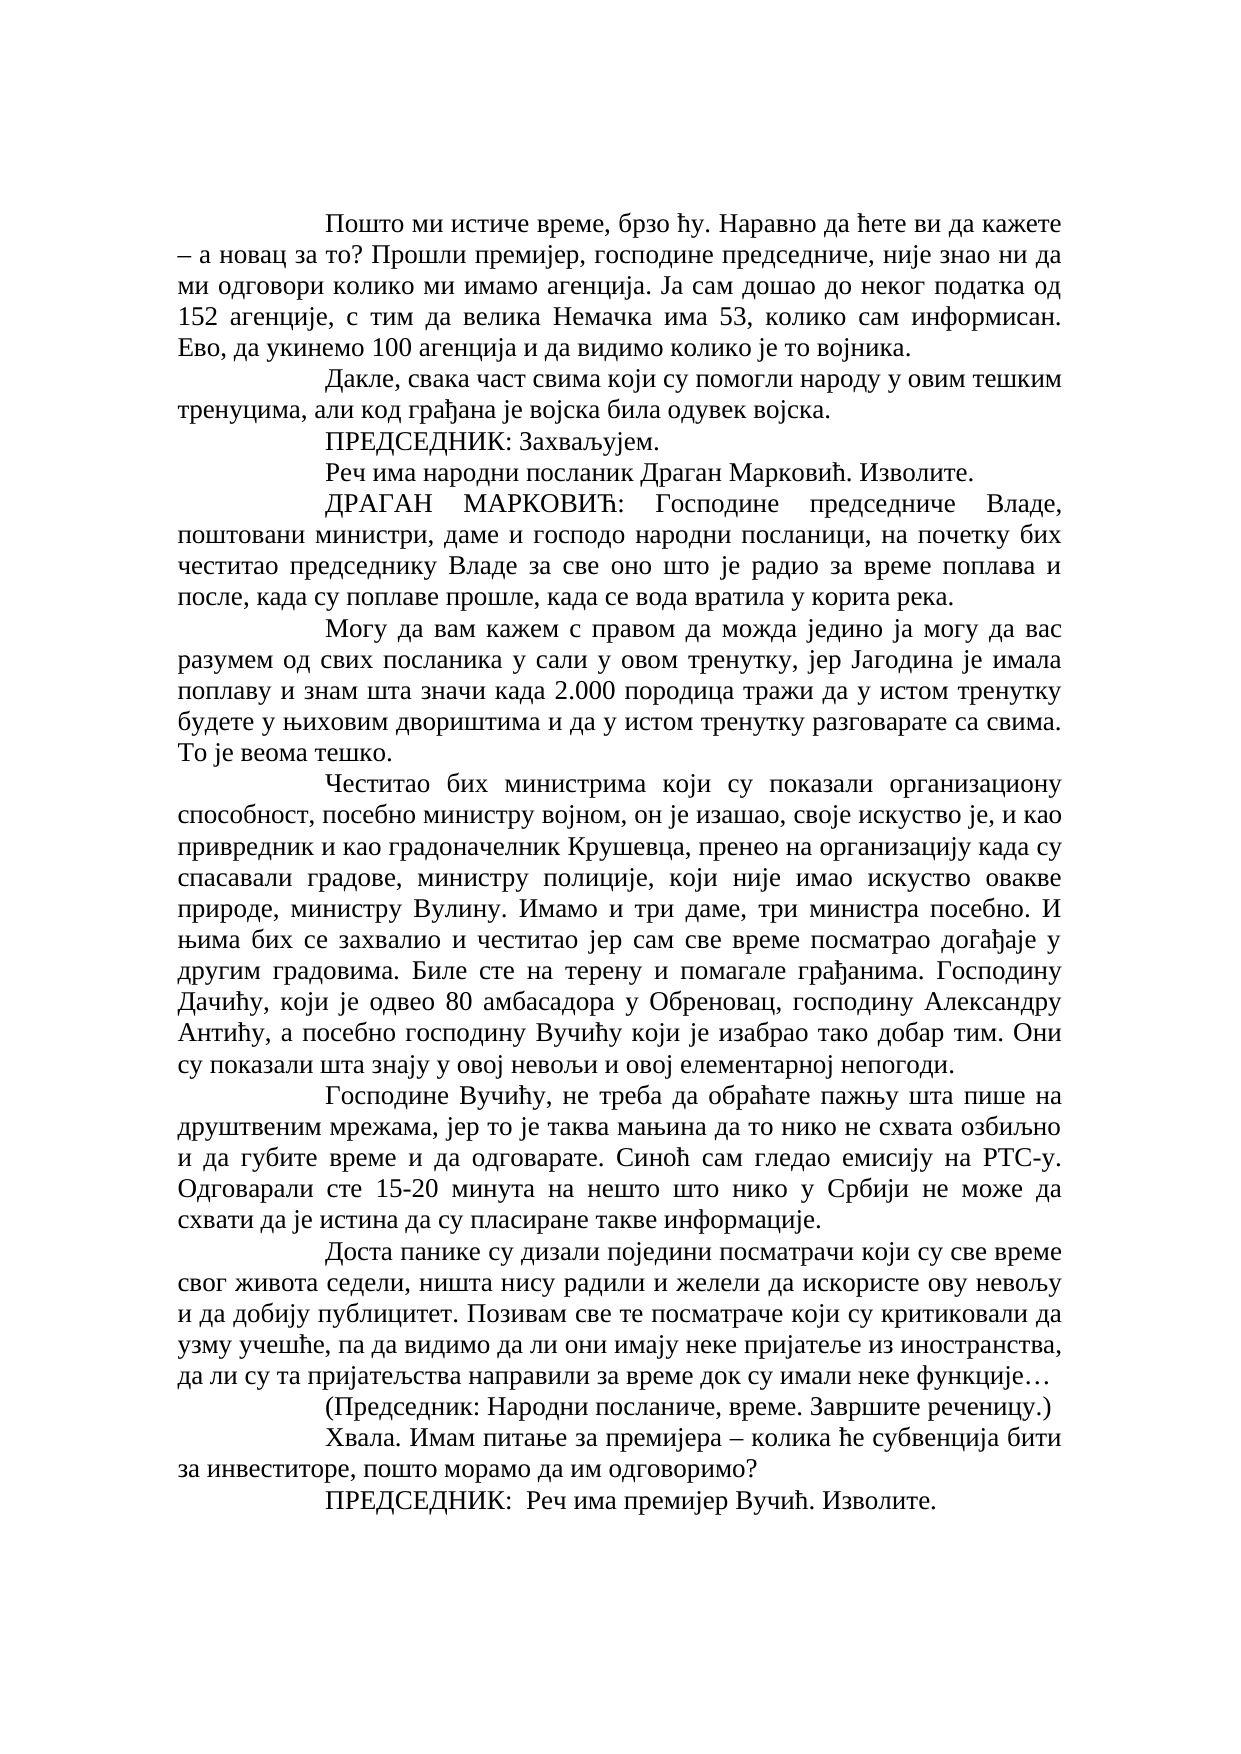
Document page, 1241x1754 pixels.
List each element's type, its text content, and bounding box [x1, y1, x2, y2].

text Пошто ми истиче време, брзо ћу. Наравно да ћете ви да кажете – а новац за то? Прошли премијер, господине председниче, није знао ни да ми одговори колико ми имамо агенција. Ја сам дошао до неког податка од 152 агенције, с тим да велика Немачка има 53, колико сам информисан. Ево, да укинемо 100 агенција и да видимо колико је то војника. [177, 207, 1063, 362]
text (Председник: Народни посланиче, време. Завршите реченицу.) [177, 1390, 1063, 1421]
text ДРАГАН МАРКОВИЋ: Господине председниче Владе, поштовани министри, даме и господо народни посланици, на почетку бих честитао председнику Владе за све оно што је радио за време поплава и после, када су поплаве прошле, када се вода вратила у корита река. [177, 487, 1063, 612]
text Доста панике су дизали поједини посматрачи који су све време свог живота седели, ништа нису радили и желели да искористе ову невољу и да добију публицитет. Позивам све те посматраче који су критиковали да узму учешће, па да видимо да ли они имају неке пријатеље из иностранства, да ли су та пријатељства направили за време док су имали неке функције… [177, 1234, 1063, 1390]
text Реч има народни посланик Драган Марковић. Изволите. [177, 456, 1063, 487]
text Честитао бих министрима који су показали организациону способност, посебно министру војном, он је изашао, своје искуство је, и као привредник и као градоначелник Крушевца, пренео на организацију када су спасавали градове, министру полиције, који није имао искуство овакве природе, министру Вулину. Имамо и три даме, три министра посебно. И њима бих се захвалио и честитао јер сам све време посматрао догађаје у другим градовима. Биле сте на терену и помагале грађанима. Господину Дачићу, који је одвео 80 амбасадора у Обреновац, господину Александру Антићу, а посебно господину Вучићу који је изабрао тако добар тим. Они су показали шта знају у овој невољи и овој елементарној непогоди. [177, 767, 1063, 1079]
text Хвала. Имам питање за премијера – колика ће субвенција бити за инвеститоре, пошто морамо да им одговоримо? [177, 1421, 1063, 1484]
text Господине Вучићу, не треба да обраћате пажњу шта пише на друштвеним мрежама, јер то је таква мањина да то нико не схвата озбиљно и да губите време и да одговарате. Синоћ сам гледао емисију на РТС-у. Одговарали сте 15-20 минута на нешто што нико у Србији не може да схвати да је истина да су пласиране такве информације. [177, 1079, 1063, 1234]
text Дакле, свака част свима који су помогли народу у овим тешким тренуцима, али код грађана је војска била одувек војска. [177, 362, 1063, 425]
text ПРЕДСЕДНИК: Захваљујем. [177, 425, 1063, 456]
text ПРЕДСЕДНИК: Реч има премијер Вучић. Изволите. [177, 1484, 1063, 1515]
text Могу да вам кажем с правом да можда једино ја могу да вас разумем од свих посланика у сали у овом тренутку, јер Јагодина је имала поплаву и знам шта значи када 2.000 породица тражи да у истом тренутку будете у њиховим двориштима и да у истом тренутку разговарате са свима. То је веома тешко. [177, 612, 1063, 767]
